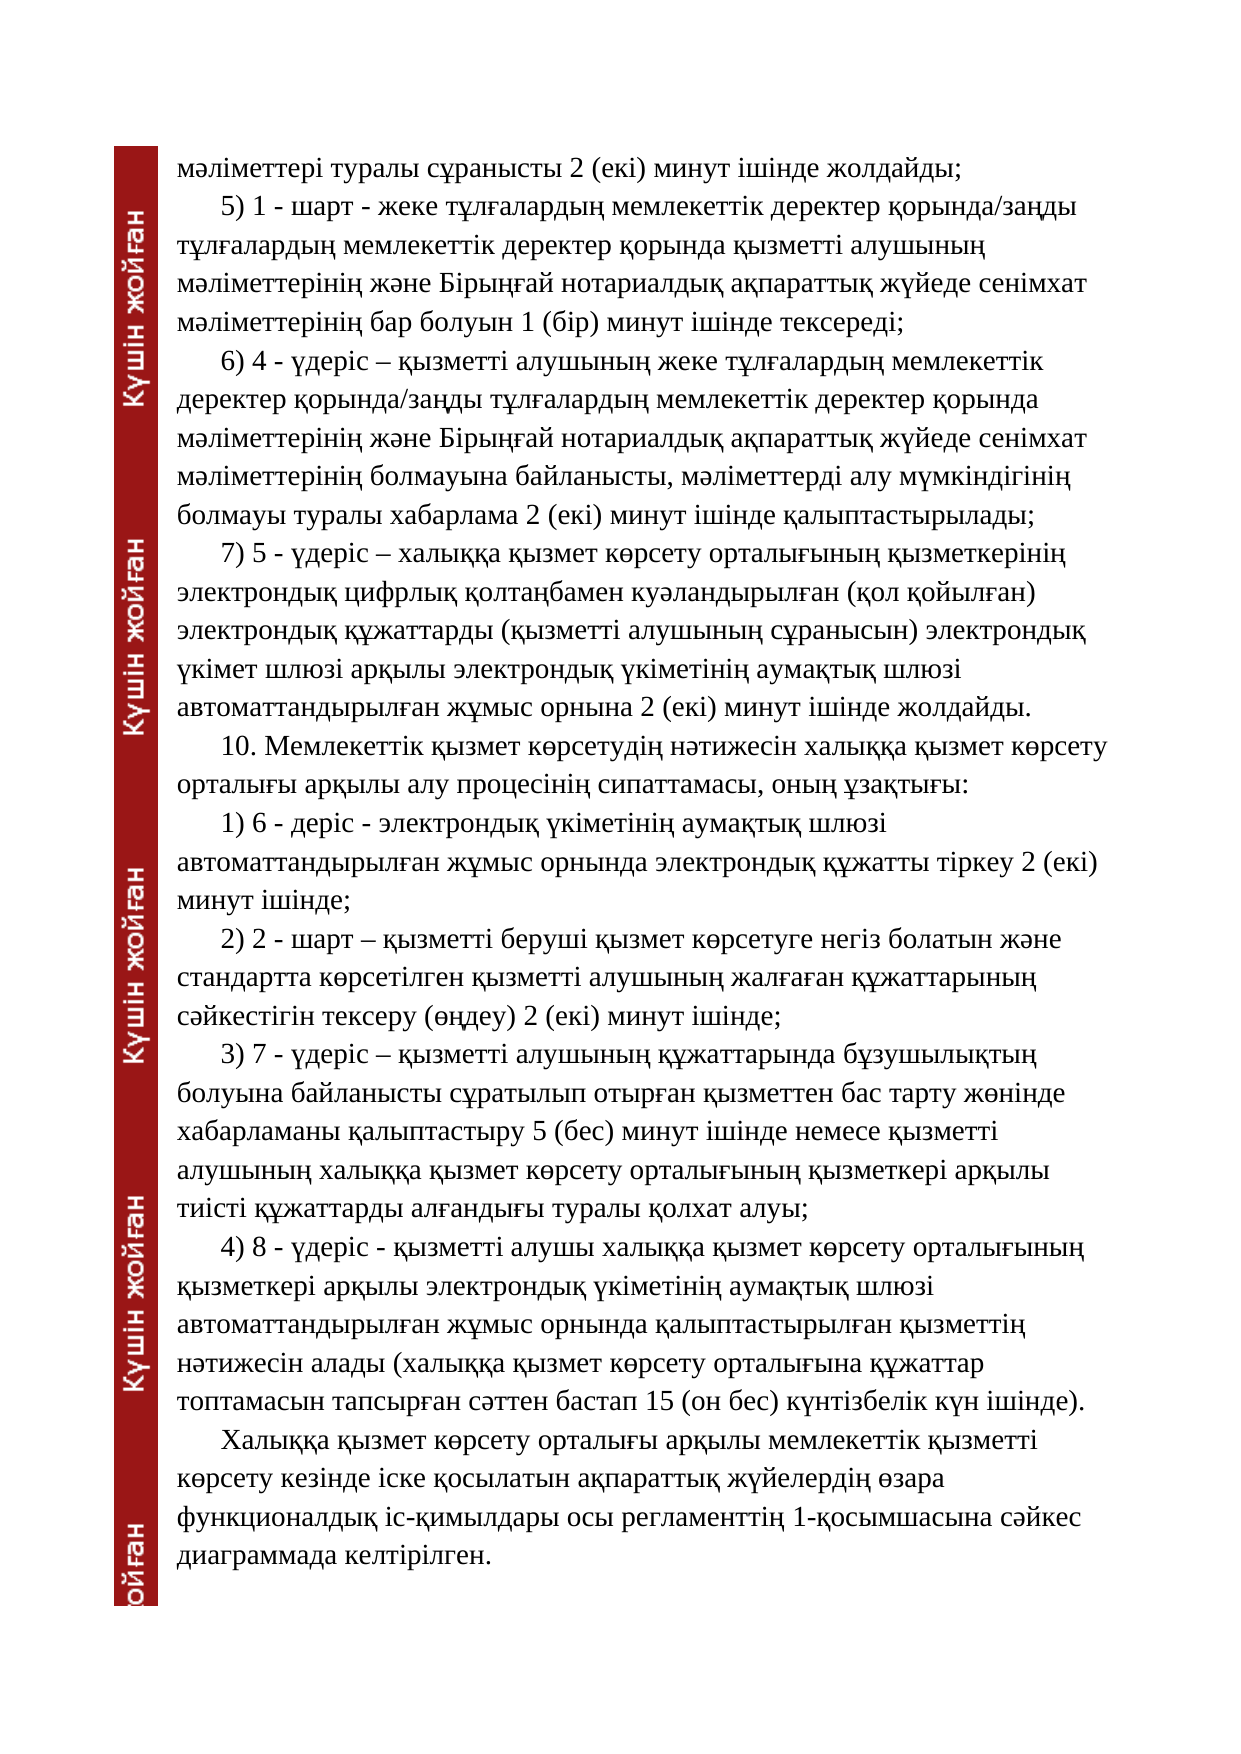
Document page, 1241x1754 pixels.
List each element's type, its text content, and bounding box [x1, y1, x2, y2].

picture [114, 1571, 158, 1606]
picture [114, 146, 158, 150]
